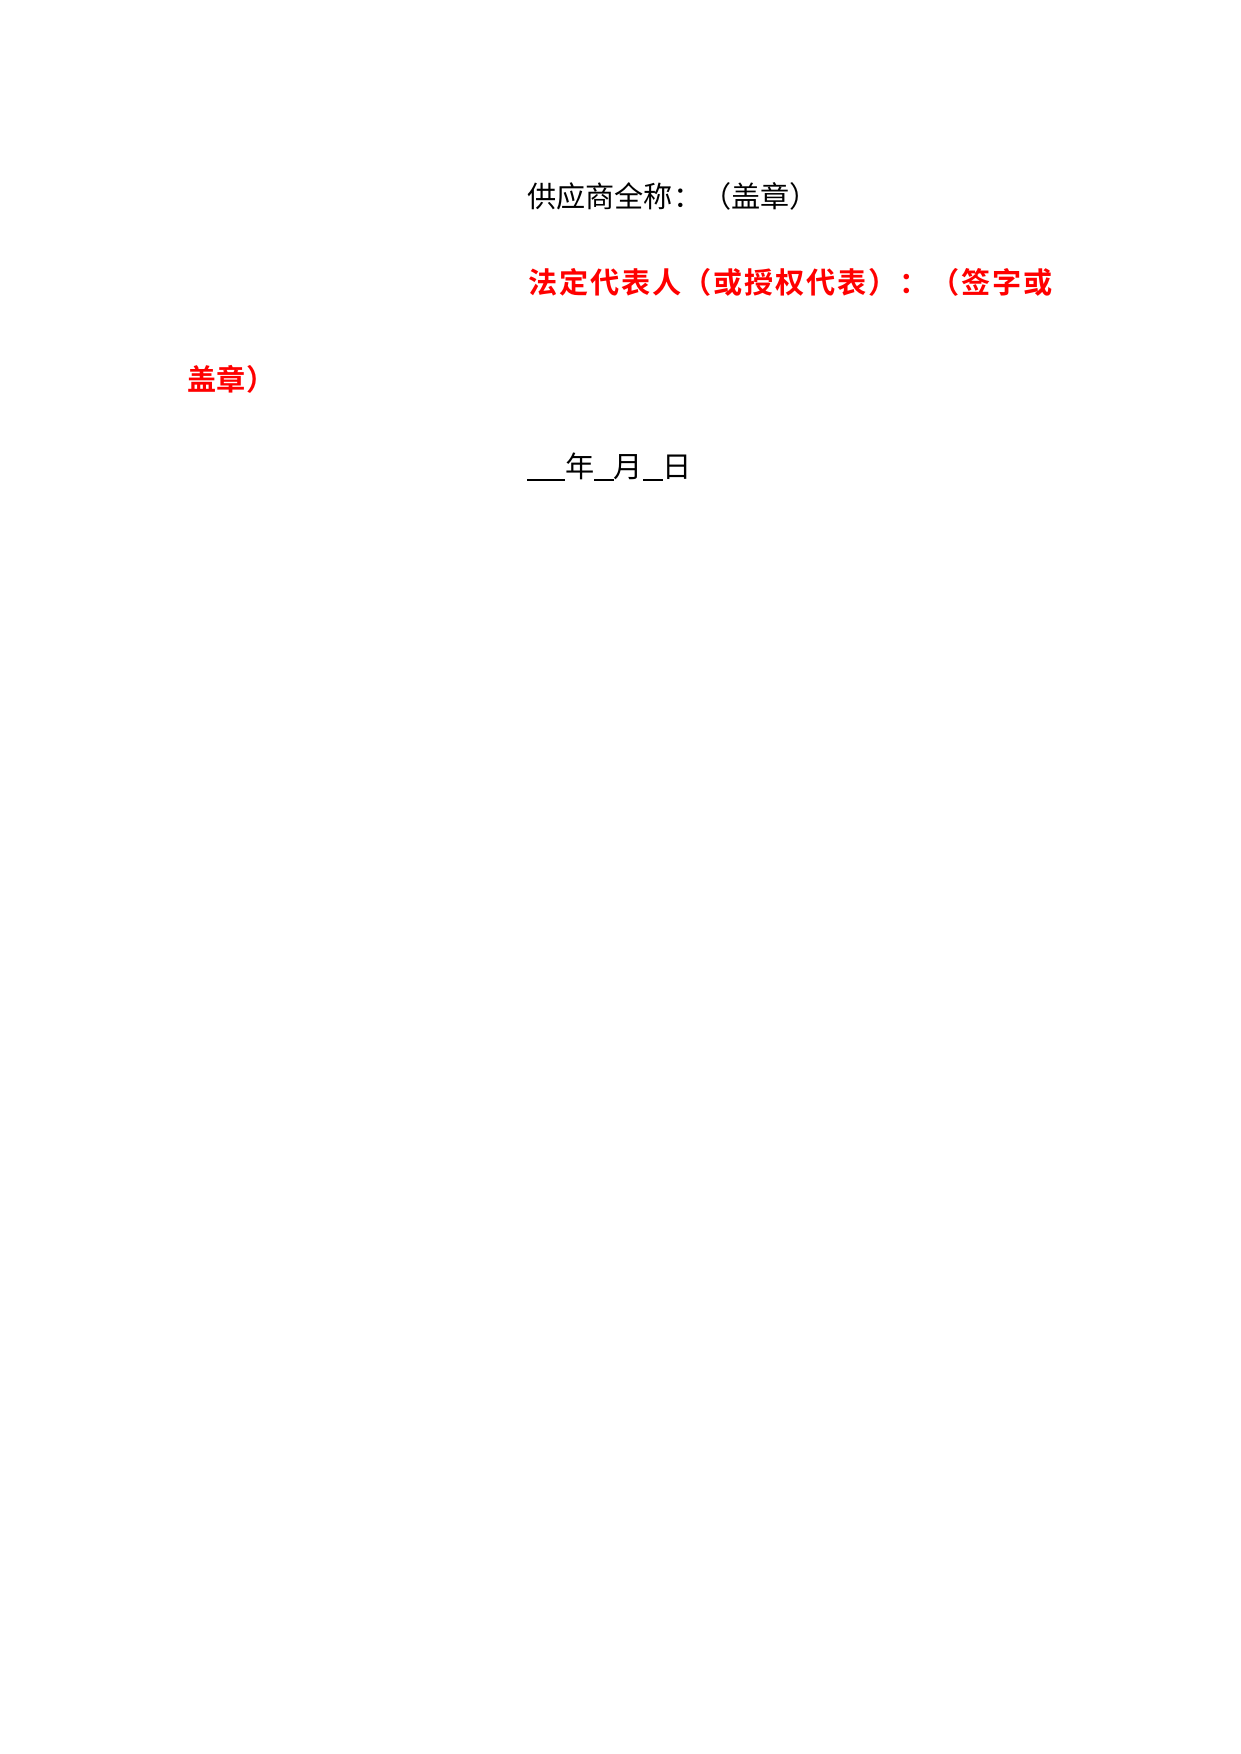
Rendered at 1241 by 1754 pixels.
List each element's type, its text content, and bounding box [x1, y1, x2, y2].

text 法定代表人（或授权代表）：（签字或盖章） [187, 248, 1053, 411]
text 年 月 日 [187, 432, 1053, 497]
text 供应商全称：（盖章） [187, 162, 1053, 227]
